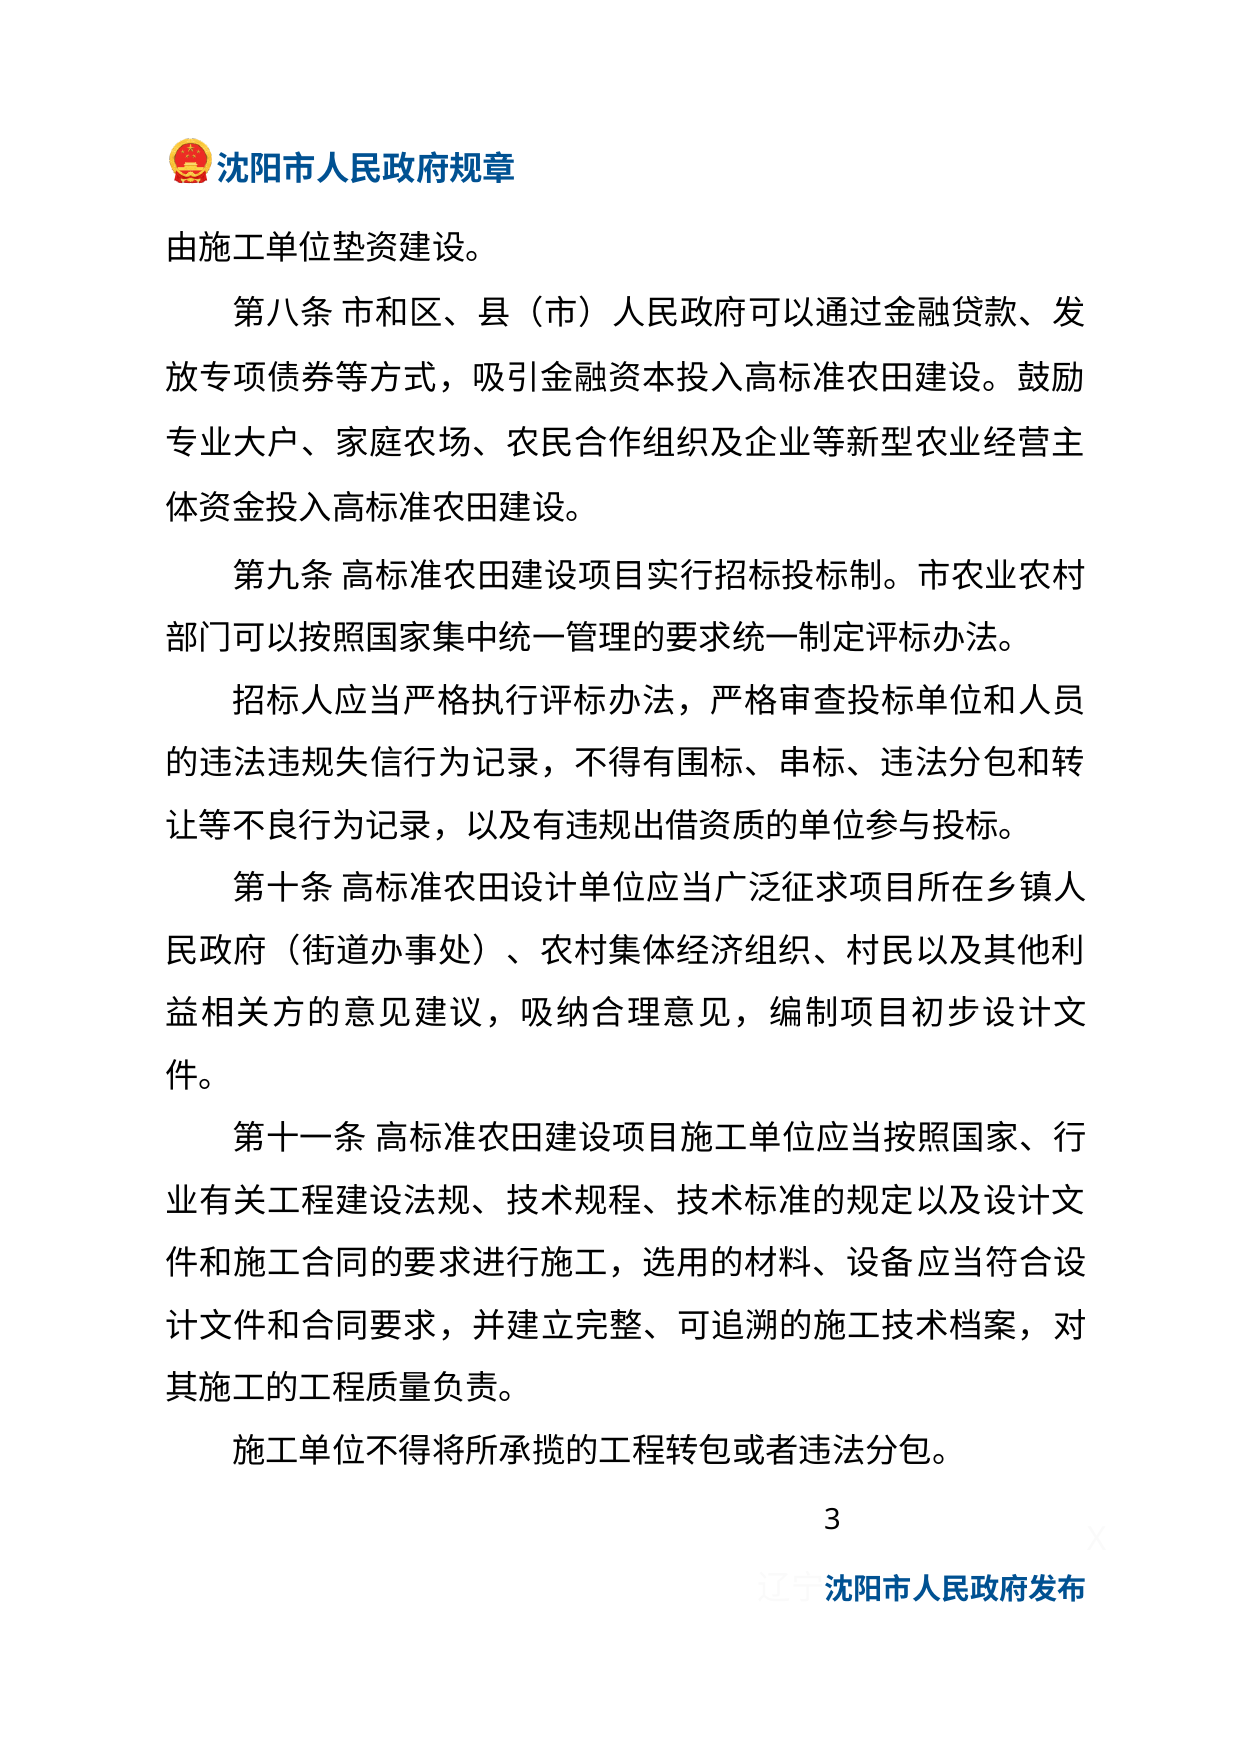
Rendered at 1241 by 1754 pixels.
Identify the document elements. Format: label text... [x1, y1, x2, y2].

list 第八条 市和区、县（市）人民政府可以通过金融贷款、发放专项债券等方式，吸引金融资本投入高标准农田建设。鼓励专业大户、家庭农场、农民合作组织及企业等新型农业经营主体资金投入高标准农田建设。 [165, 277, 1087, 537]
list 第七条 市和区、县（市）人民政府应当按照工程进度足额安排资金，保障资金及时支付。不得截留、滞留、挤占、挪用农田建设补助资金，做到专款专用。高标准农田建设项目不得由施工单位垫资建设。 [165, 212, 1087, 277]
text 施工单位不得将所承揽的工程转包或者违法分包。 [165, 1412, 1087, 1475]
text 招标人应当严格执行评标办法，严格审查投标单位和人员的违法违规失信行为记录，不得有围标、串标、违法分包和转让等不良行为记录，以及有违规出借资质的单位参与投标。 [165, 662, 1087, 850]
picture [165, 136, 216, 187]
text 第十条 高标准农田设计单位应当广泛征求项目所在乡镇人民政府（街道办事处）、农村集体经济组织、村民以及其他利益相关方的意见建议，吸纳合理意见，编制项目初步设计文件。 [165, 850, 1087, 1100]
text 第十一条 高标准农田建设项目施工单位应当按照国家、行业有关工程建设法规、技术规程、技术标准的规定以及设计文件和施工合同的要求进行施工，选用的材料、设备应当符合设计文件和合同要求，并建立完整、可追溯的施工技术档案，对其施工的工程质量负责。 [165, 1100, 1087, 1412]
text 第九条 高标准农田建设项目实行招标投标制。市农业农村部门可以按照国家集中统一管理的要求统一制定评标办法。 [165, 537, 1087, 662]
